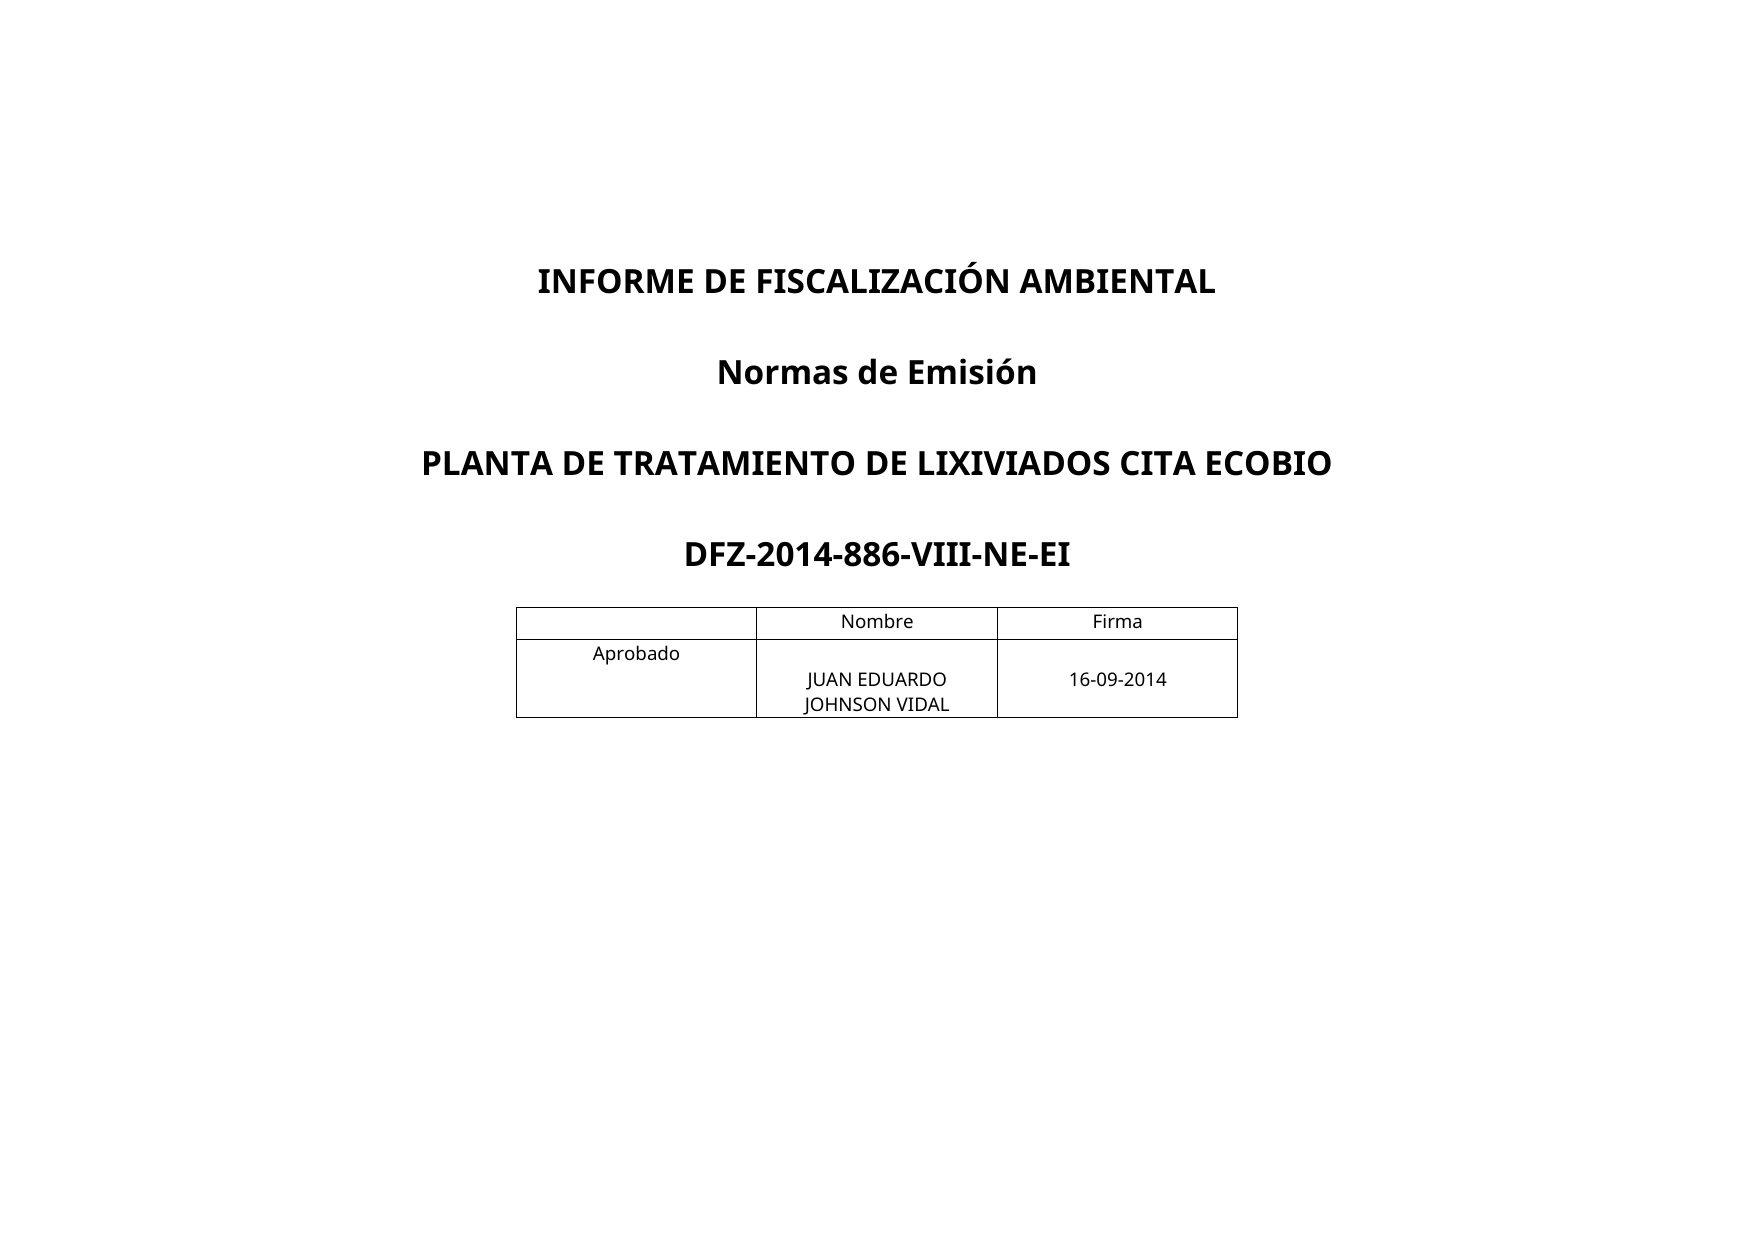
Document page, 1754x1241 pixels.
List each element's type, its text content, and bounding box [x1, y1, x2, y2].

table_header Nombre [757, 608, 997, 639]
text PLANTA DE TRATAMIENTO DE LIXIVIADOS CITA ECOBIO [150, 394, 1604, 485]
table_header [517, 608, 756, 639]
table_cell 16-09-2014 [998, 640, 1237, 717]
text Normas de Emisión [150, 303, 1604, 394]
text DFZ-2014-886-VIII-NE-EI [150, 485, 1604, 576]
table_cell JUAN EDUARDO JOHNSON VIDAL [757, 640, 997, 717]
table_header Firma [998, 608, 1237, 639]
text INFORME DE FISCALIZACIÓN AMBIENTAL [150, 212, 1604, 303]
table_cell Aprobado [517, 640, 756, 717]
